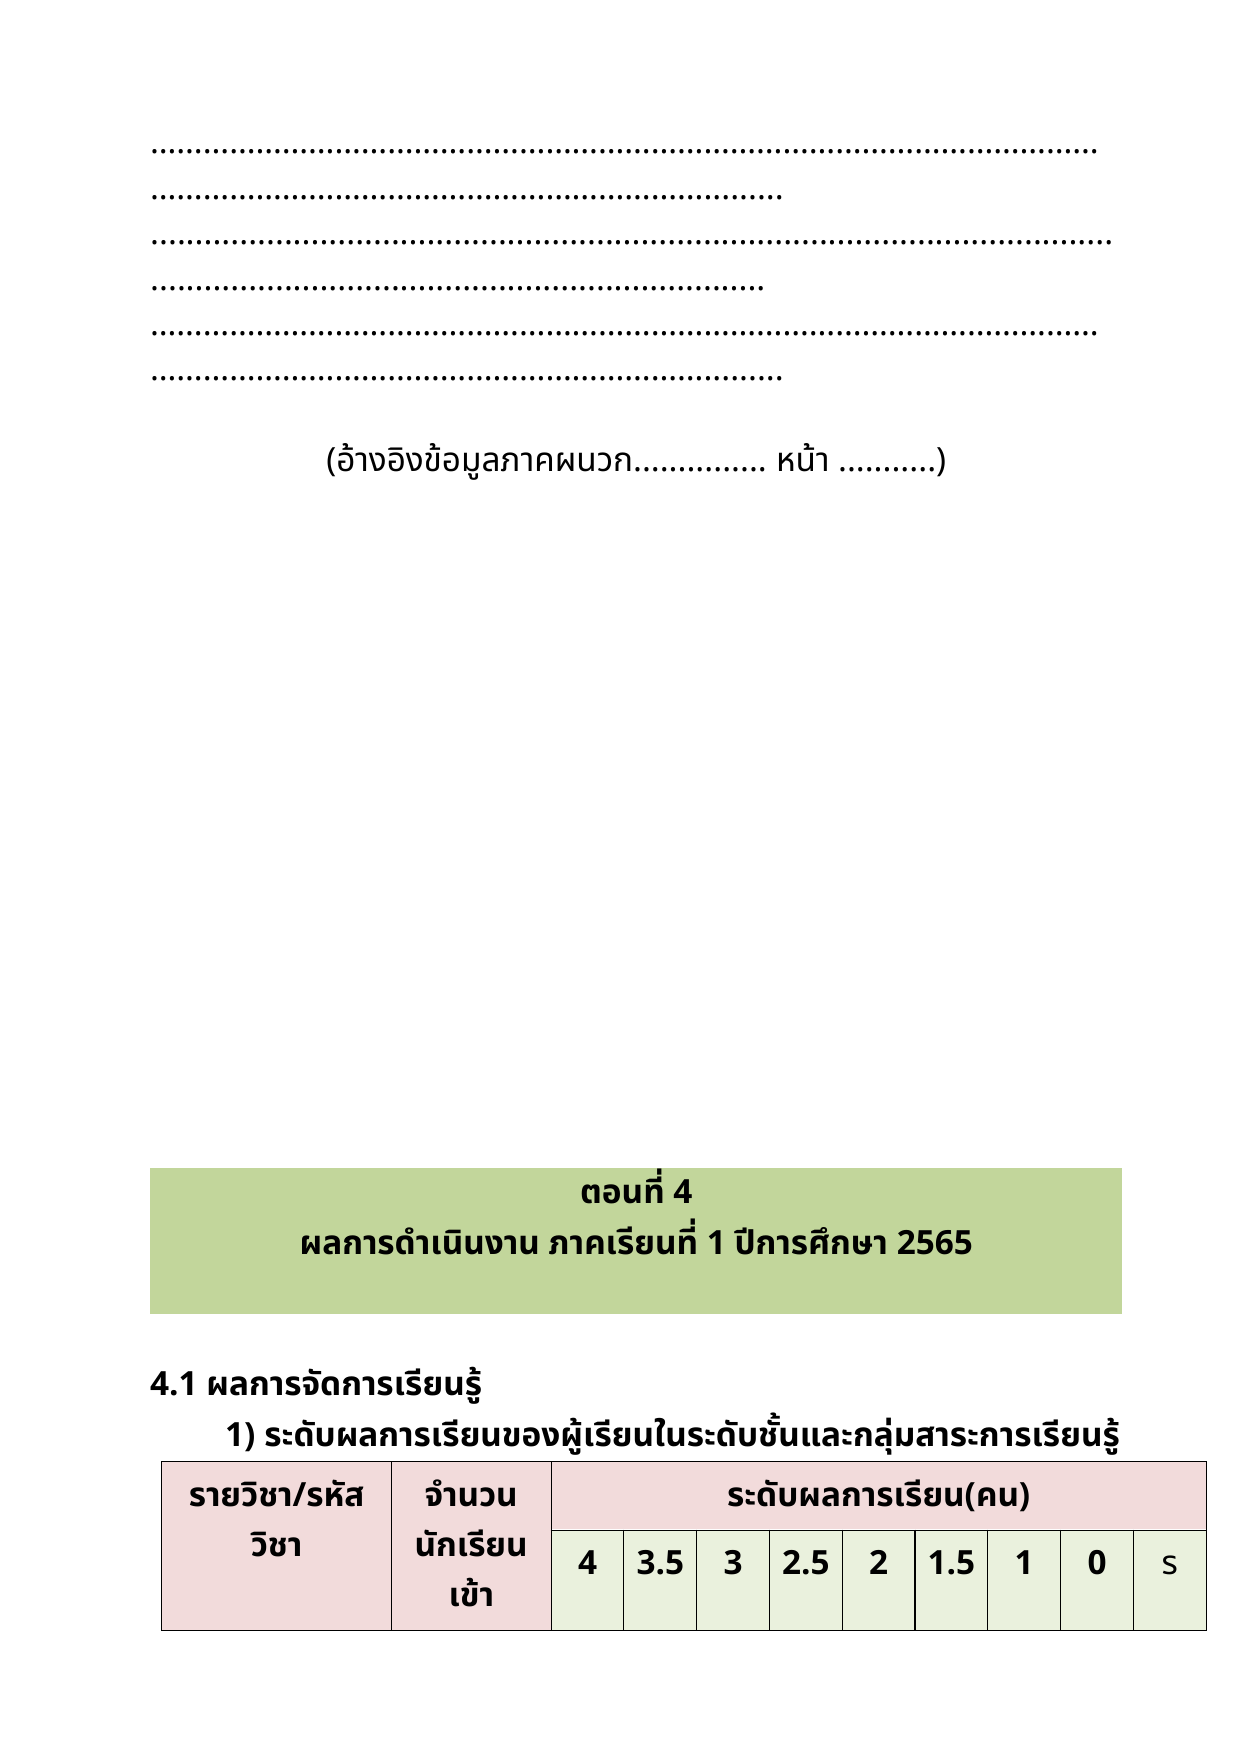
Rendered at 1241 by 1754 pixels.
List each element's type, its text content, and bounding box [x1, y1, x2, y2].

table_cell 0 [1061, 1531, 1133, 1630]
text 1) ระดับผลการเรียนของผู้เรียนในระดับชั้นและกลุ่มสาระการเรียนรู้ [150, 1411, 1122, 1461]
table_header รายวิชา/รหัสวิชา [162, 1462, 391, 1630]
text (อ้างอิงข้อมูลภาคผนวก............... หน้า ...........) [150, 436, 1122, 487]
table_cell 1.5 [916, 1531, 987, 1630]
table_cell 2.5 [770, 1531, 842, 1630]
table_header จำนวนนักเรียนเข้าสอบ(คน) [392, 1462, 551, 1630]
table_header ระดับผลการเรียน(คน) [552, 1462, 1206, 1529]
table_cell 1 [988, 1531, 1060, 1630]
text 4.1 ผลการจัดการเรียนรู้ [150, 1360, 1122, 1411]
text ผลการดำเนินงาน ภาคเรียนที่ 1 ปีการศึกษา 2565 [150, 1218, 1122, 1269]
table_cell 4 [552, 1531, 623, 1630]
table_cell 3.5 [624, 1531, 696, 1630]
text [150, 209, 1122, 300]
subtitle ………………………………………………………………………………………………………………………………………………………......... [150, 118, 1122, 209]
table_cell 2 [843, 1531, 914, 1630]
table_cell 3 [697, 1531, 769, 1630]
table_cell ร [1134, 1531, 1206, 1630]
text ตอนที่ 4 [150, 1168, 1122, 1218]
subtitle ………………………………………………………………………………………………………………………………………………………......... [150, 300, 1122, 391]
